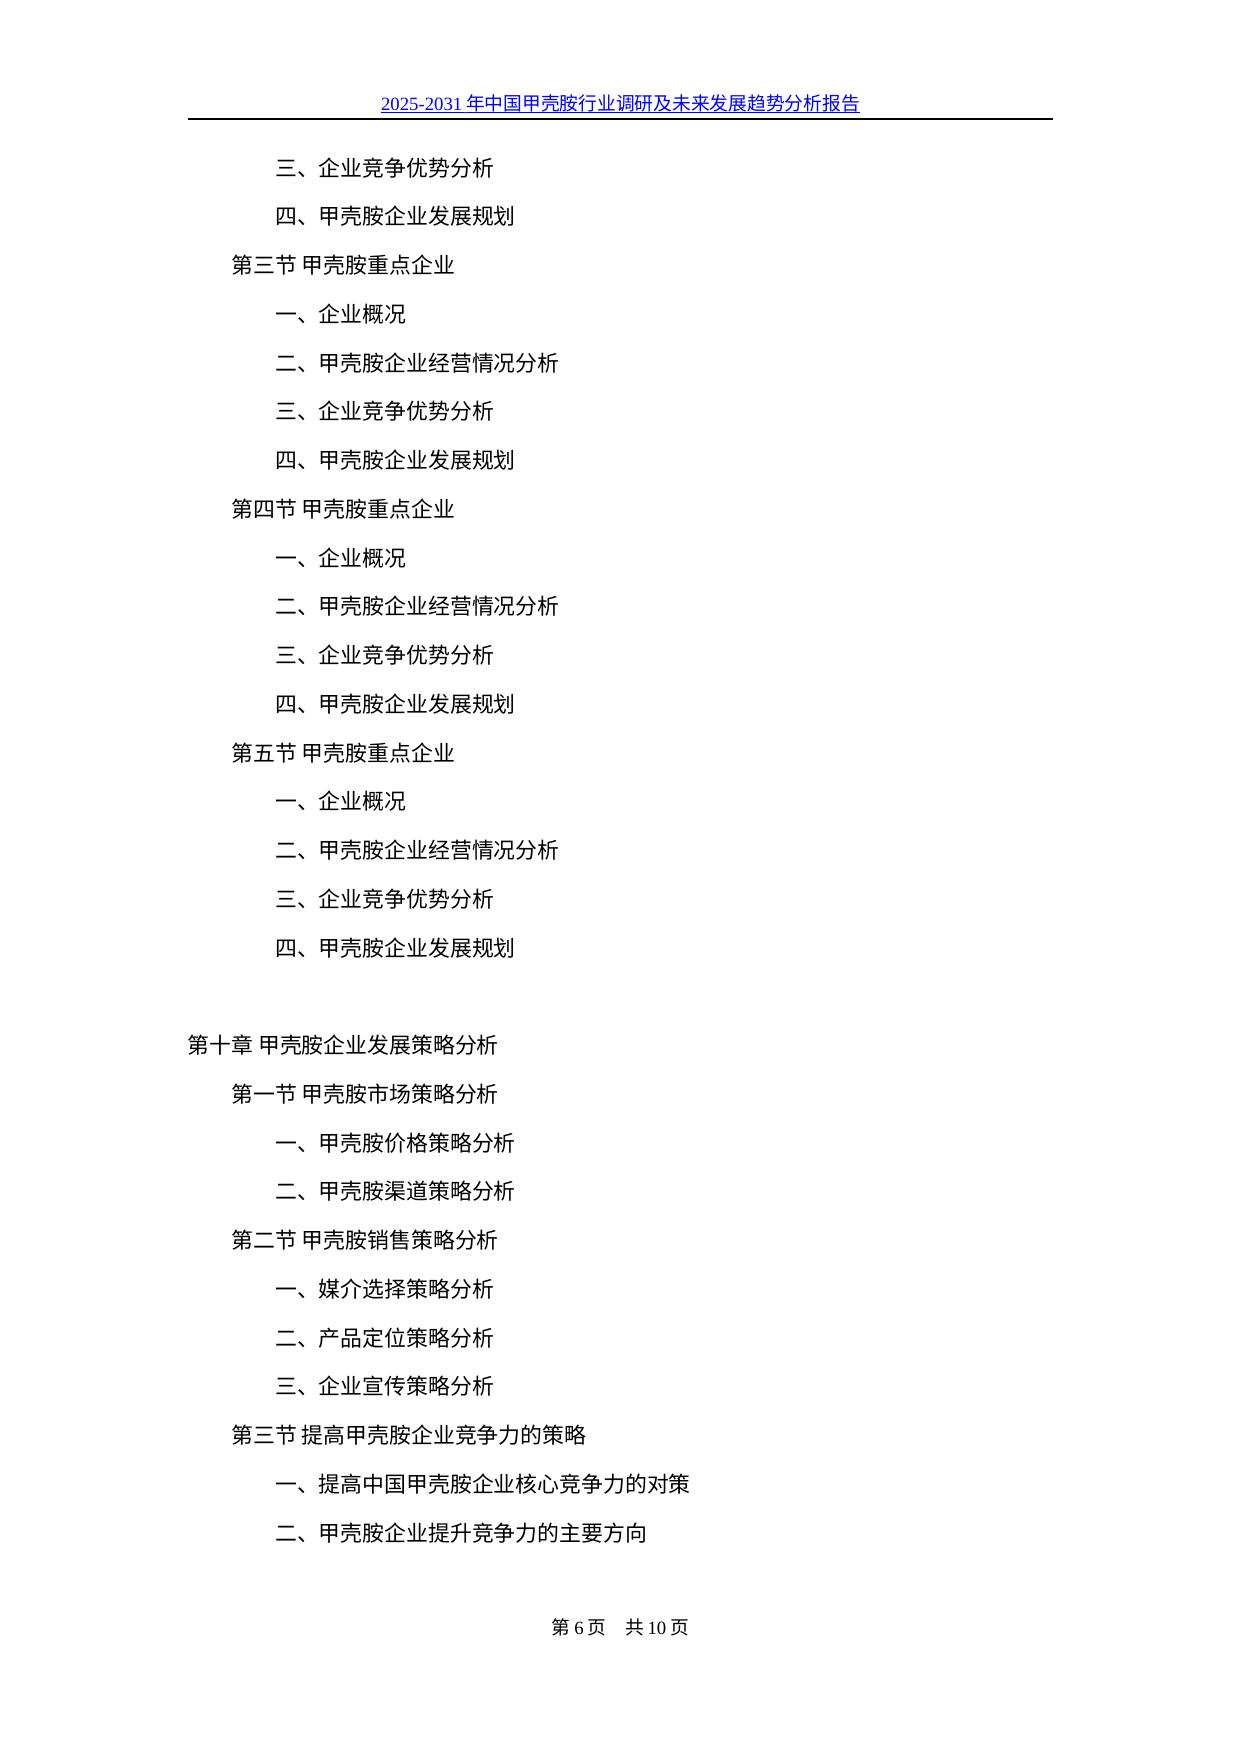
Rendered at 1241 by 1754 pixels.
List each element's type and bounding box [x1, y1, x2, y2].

text [187, 150, 1053, 1548]
